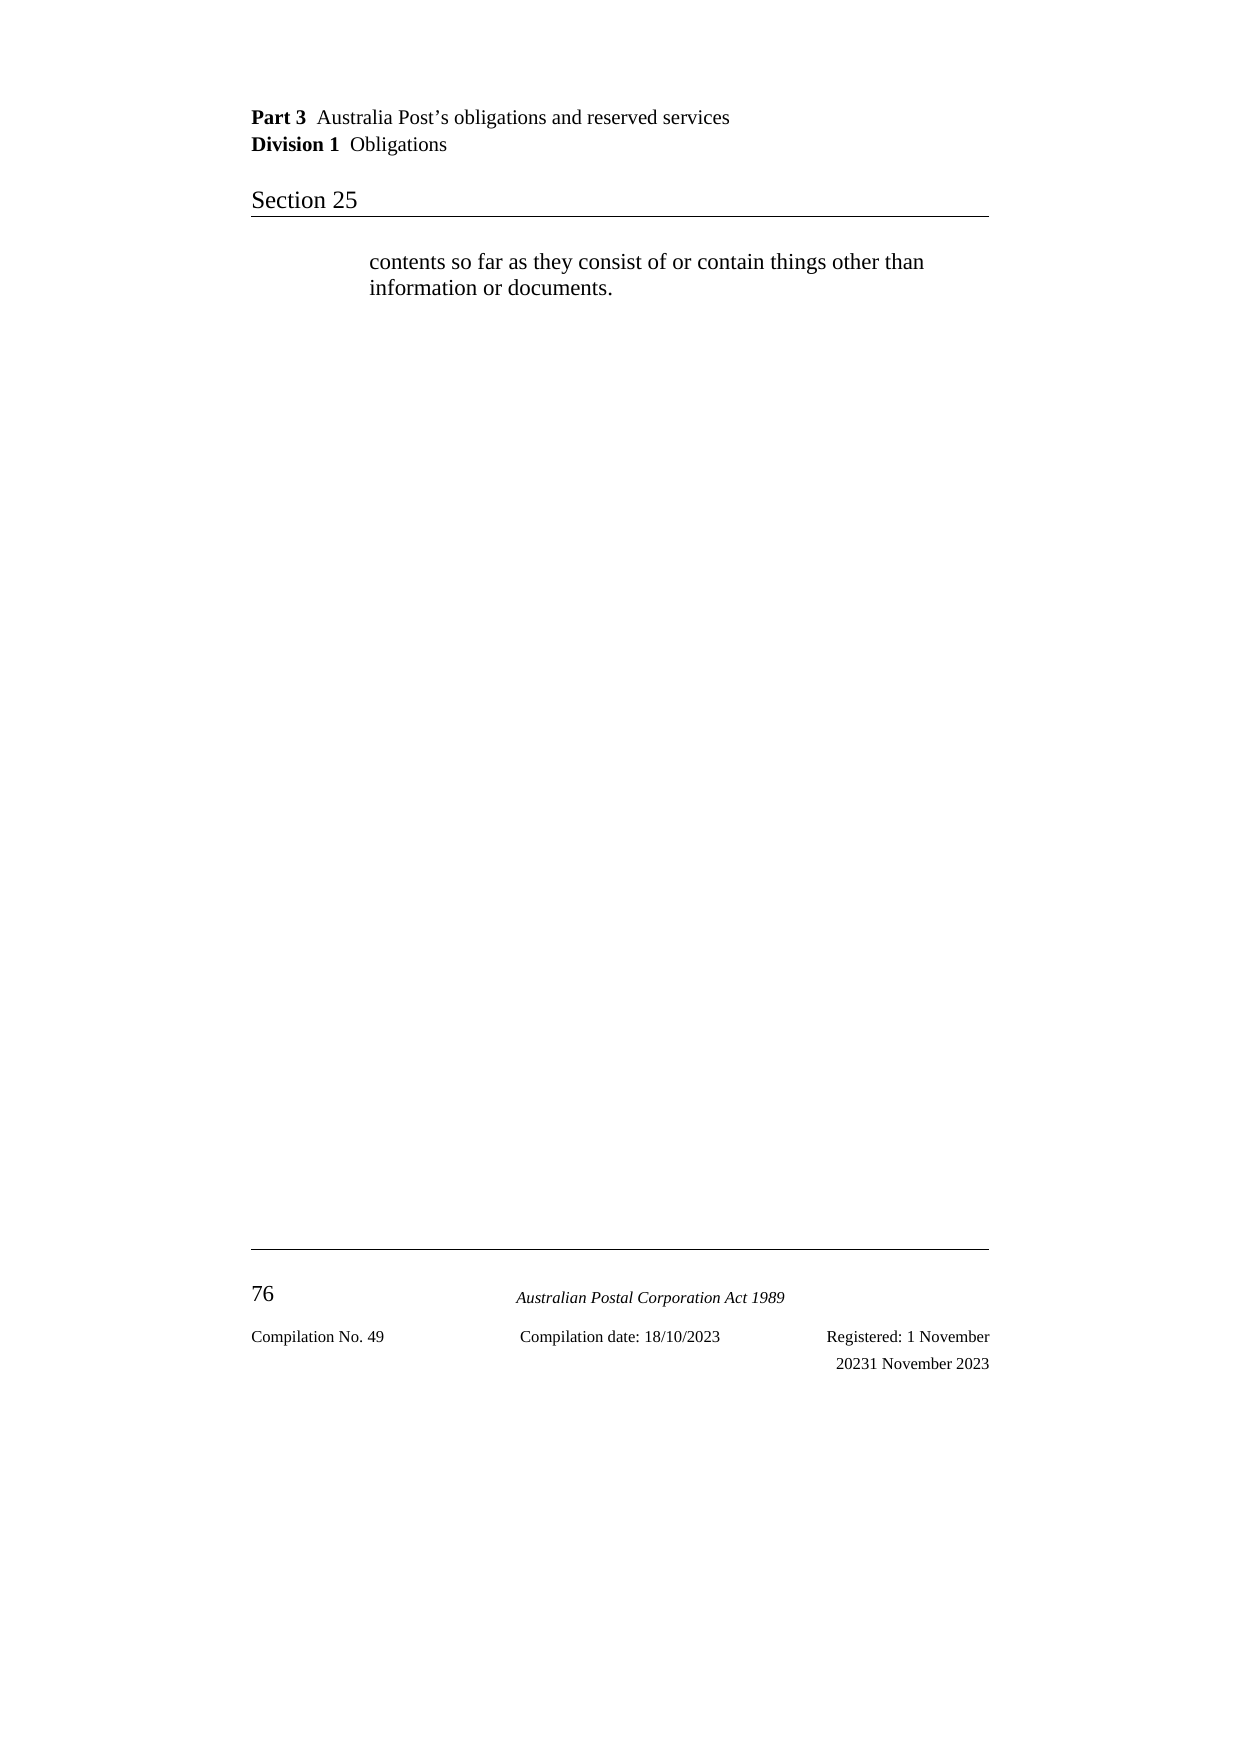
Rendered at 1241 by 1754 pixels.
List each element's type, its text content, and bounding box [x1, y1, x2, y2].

text This Division only applies to the use or disclosure of information or documents. It does not affect the powers and duties of Australia Post and employees of Australia Post in relation to articles or their contents so far as they consist of or contain things other than information or documents. [251, 248, 989, 301]
